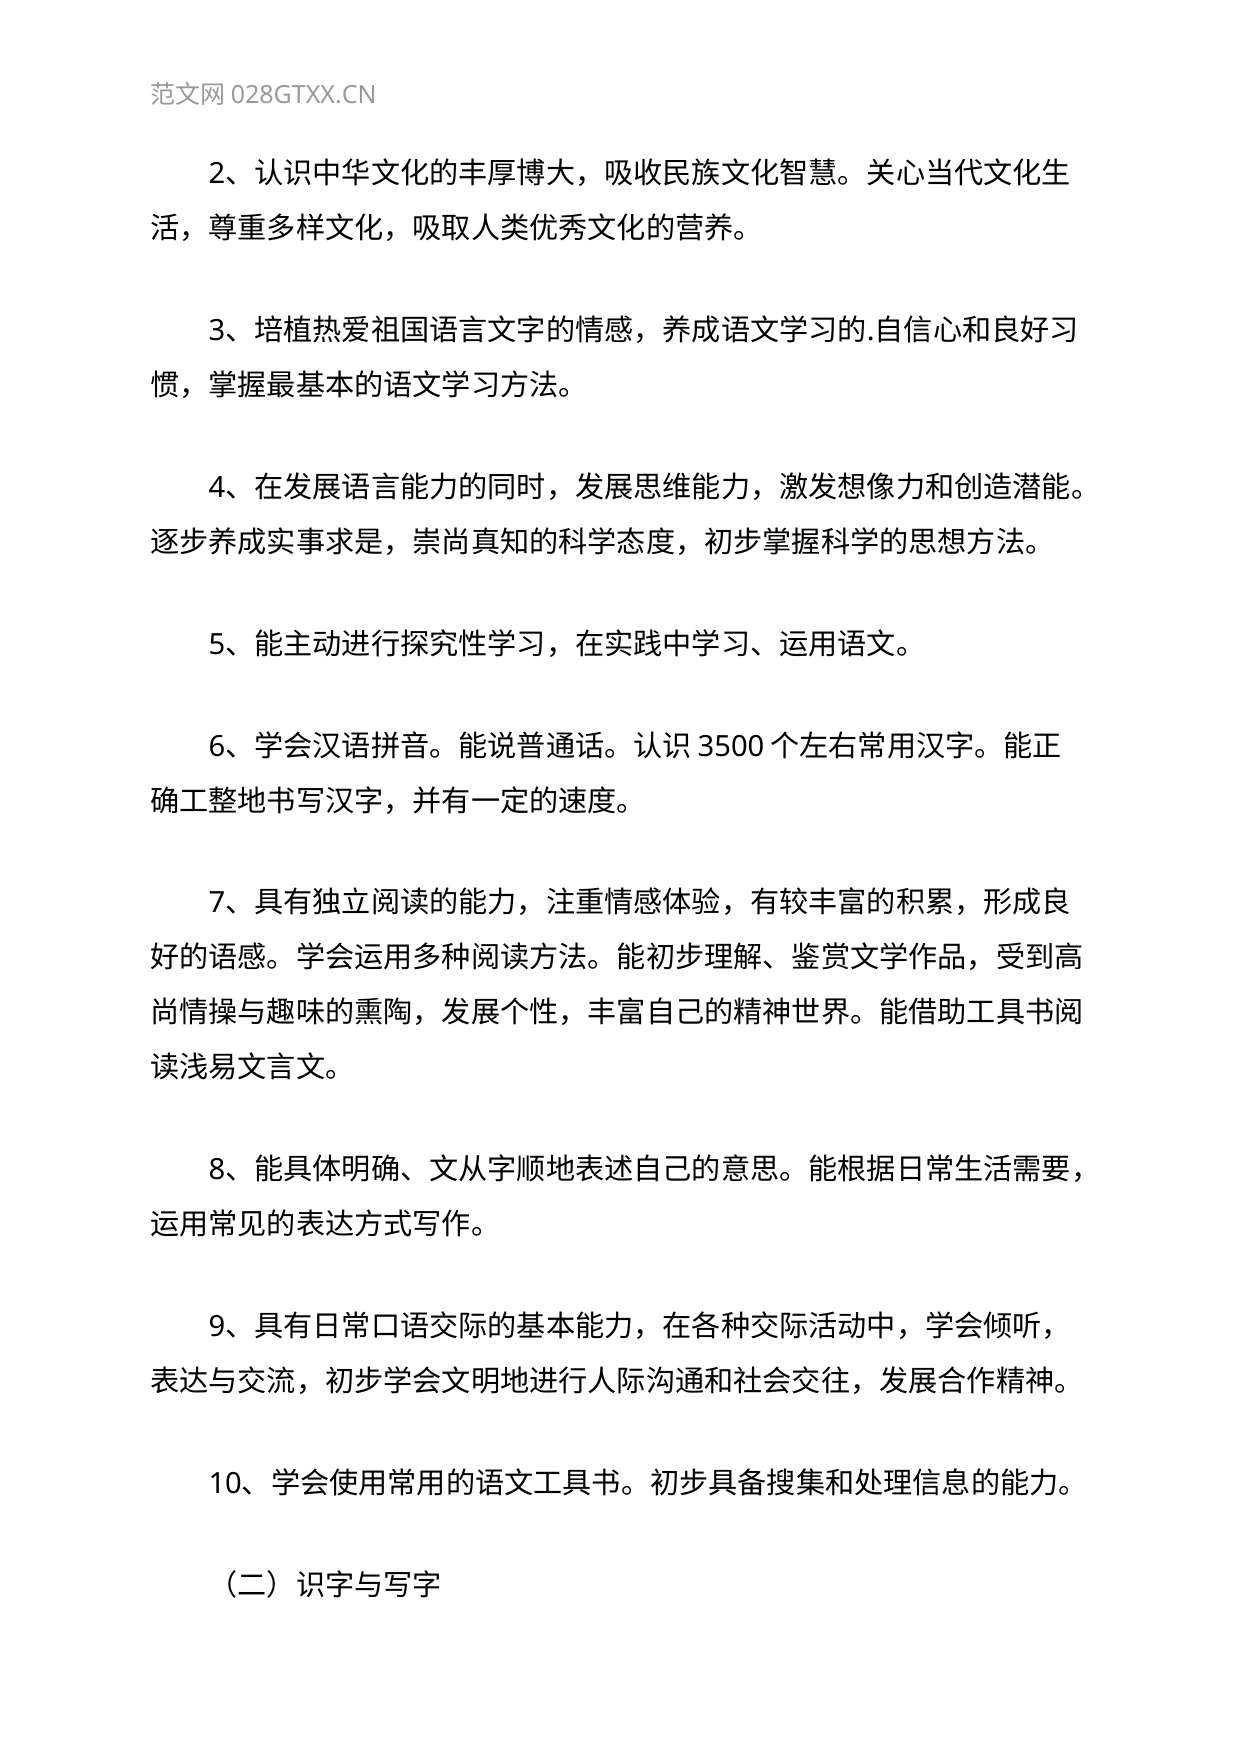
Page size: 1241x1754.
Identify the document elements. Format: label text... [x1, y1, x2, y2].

text 3、培植热爱祖国语言文字的情感，养成语文学习的.自信心和良好习惯，掌握最基本的语文学习方法。 [150, 307, 1090, 404]
text 8、能具体明确、文从字顺地表述自己的意思。能根据日常生活需要，运用常见的表达方式写作。 [150, 1146, 1090, 1243]
text 9、具有日常口语交际的基本能力，在各种交际活动中，学会倾听，表达与交流，初步学会文明地进行人际沟通和社会交往，发展合作精神。 [150, 1302, 1090, 1400]
text 2、认识中华文化的丰厚博大，吸收民族文化智慧。关心当代文化生活，尊重多样文化，吸取人类优秀文化的营养。 [150, 150, 1090, 247]
text 10、学会使用常用的语文工具书。初步具备搜集和处理信息的能力。 [150, 1459, 1090, 1502]
text 4、在发展语言能力的同时，发展思维能力，激发想像力和创造潜能。逐步养成实事求是，崇尚真知的科学态度，初步掌握科学的思想方法。 [150, 463, 1090, 561]
text 6、学会汉语拼音。能说普通话。认识3500个左右常用汉字。能正确工整地书写汉字，并有一定的速度。 [150, 722, 1090, 819]
text 7、具有独立阅读的能力，注重情感体验，有较丰富的积累，形成良好的语感。学会运用多种阅读方法。能初步理解、鉴赏文学作品，受到高尚情操与趣味的熏陶，发展个性，丰富自己的精神世界。能借助工具书阅读浅易文言文。 [150, 879, 1090, 1086]
text 5、能主动进行探究性学习，在实践中学习、运用语文。 [150, 620, 1090, 663]
text （二）识字与写字 [150, 1561, 1090, 1603]
